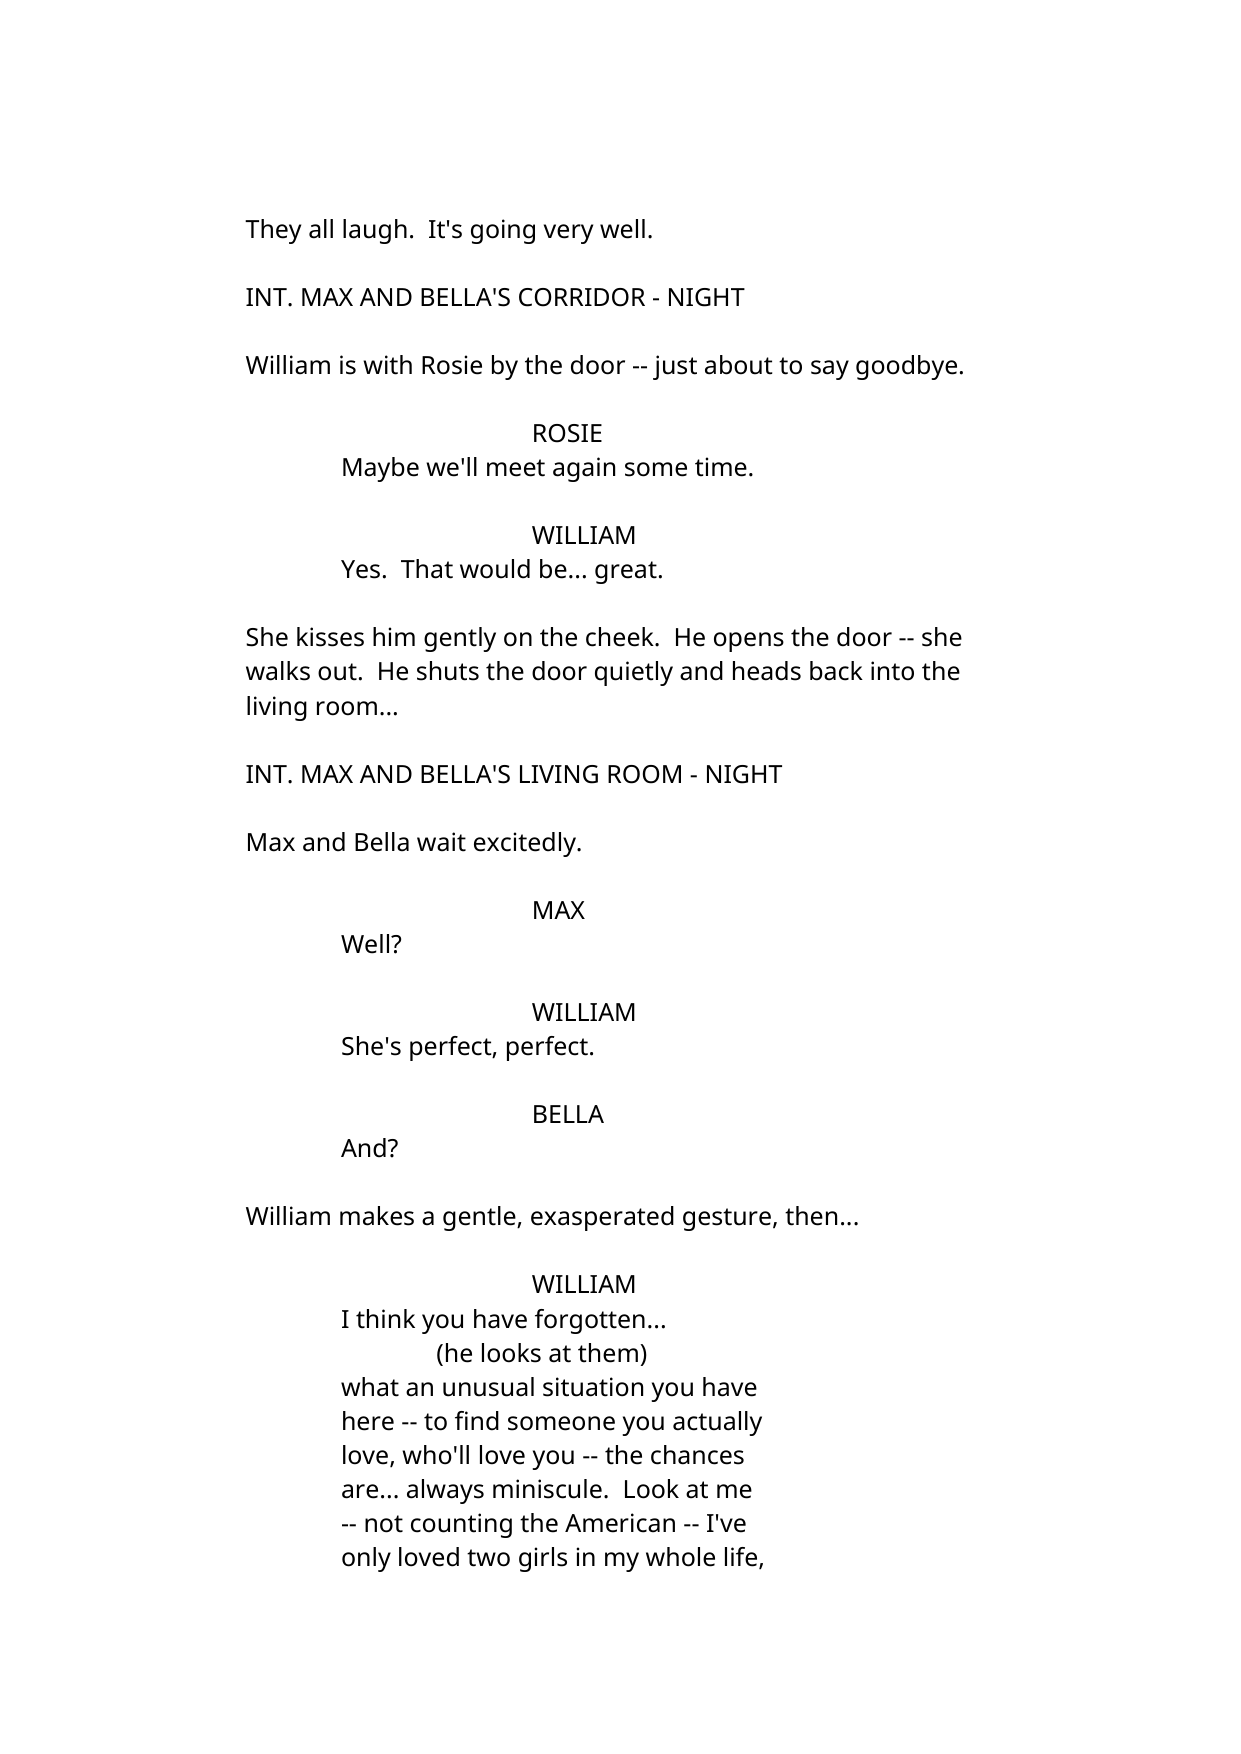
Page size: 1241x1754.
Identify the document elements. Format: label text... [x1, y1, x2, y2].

text walks out. He shuts the door quietly and heads back into the [150, 654, 1090, 688]
text love, who'll love you -- the chances [150, 1437, 1090, 1472]
text -- not counting the American -- I've [150, 1506, 1090, 1540]
text Maybe we'll meet again some time. [150, 450, 1090, 484]
text Max and Bella wait excitedly. [150, 824, 1090, 858]
text living room... [150, 688, 1090, 722]
text William makes a gentle, exasperated gesture, then... [150, 1199, 1090, 1233]
text And? [150, 1131, 1090, 1165]
text are... always miniscule. Look at me [150, 1472, 1090, 1506]
text BELLA [150, 1097, 1090, 1131]
text They all laugh. It's going very well. [150, 211, 1090, 245]
text INT. MAX AND BELLA'S CORRIDOR - NIGHT [150, 279, 1090, 313]
text Well? [150, 927, 1090, 961]
text INT. MAX AND BELLA'S LIVING ROOM - NIGHT [150, 756, 1090, 790]
text She kisses him gently on the cheek. He opens the door -- she [150, 620, 1090, 654]
text ROSIE [150, 416, 1090, 450]
text I think you have forgotten... [150, 1301, 1090, 1335]
text only loved two girls in my whole life, [150, 1540, 1090, 1574]
text She's perfect, perfect. [150, 1029, 1090, 1063]
text (he looks at them) [150, 1335, 1090, 1369]
text WILLIAM [150, 995, 1090, 1029]
text what an unusual situation you have [150, 1369, 1090, 1403]
text WILLIAM [150, 1267, 1090, 1301]
text Yes. That would be... great. [150, 552, 1090, 586]
text here -- to find someone you actually [150, 1403, 1090, 1437]
text MAX [150, 892, 1090, 927]
text William is with Rosie by the door -- just about to say goodbye. [150, 347, 1090, 382]
text WILLIAM [150, 518, 1090, 552]
